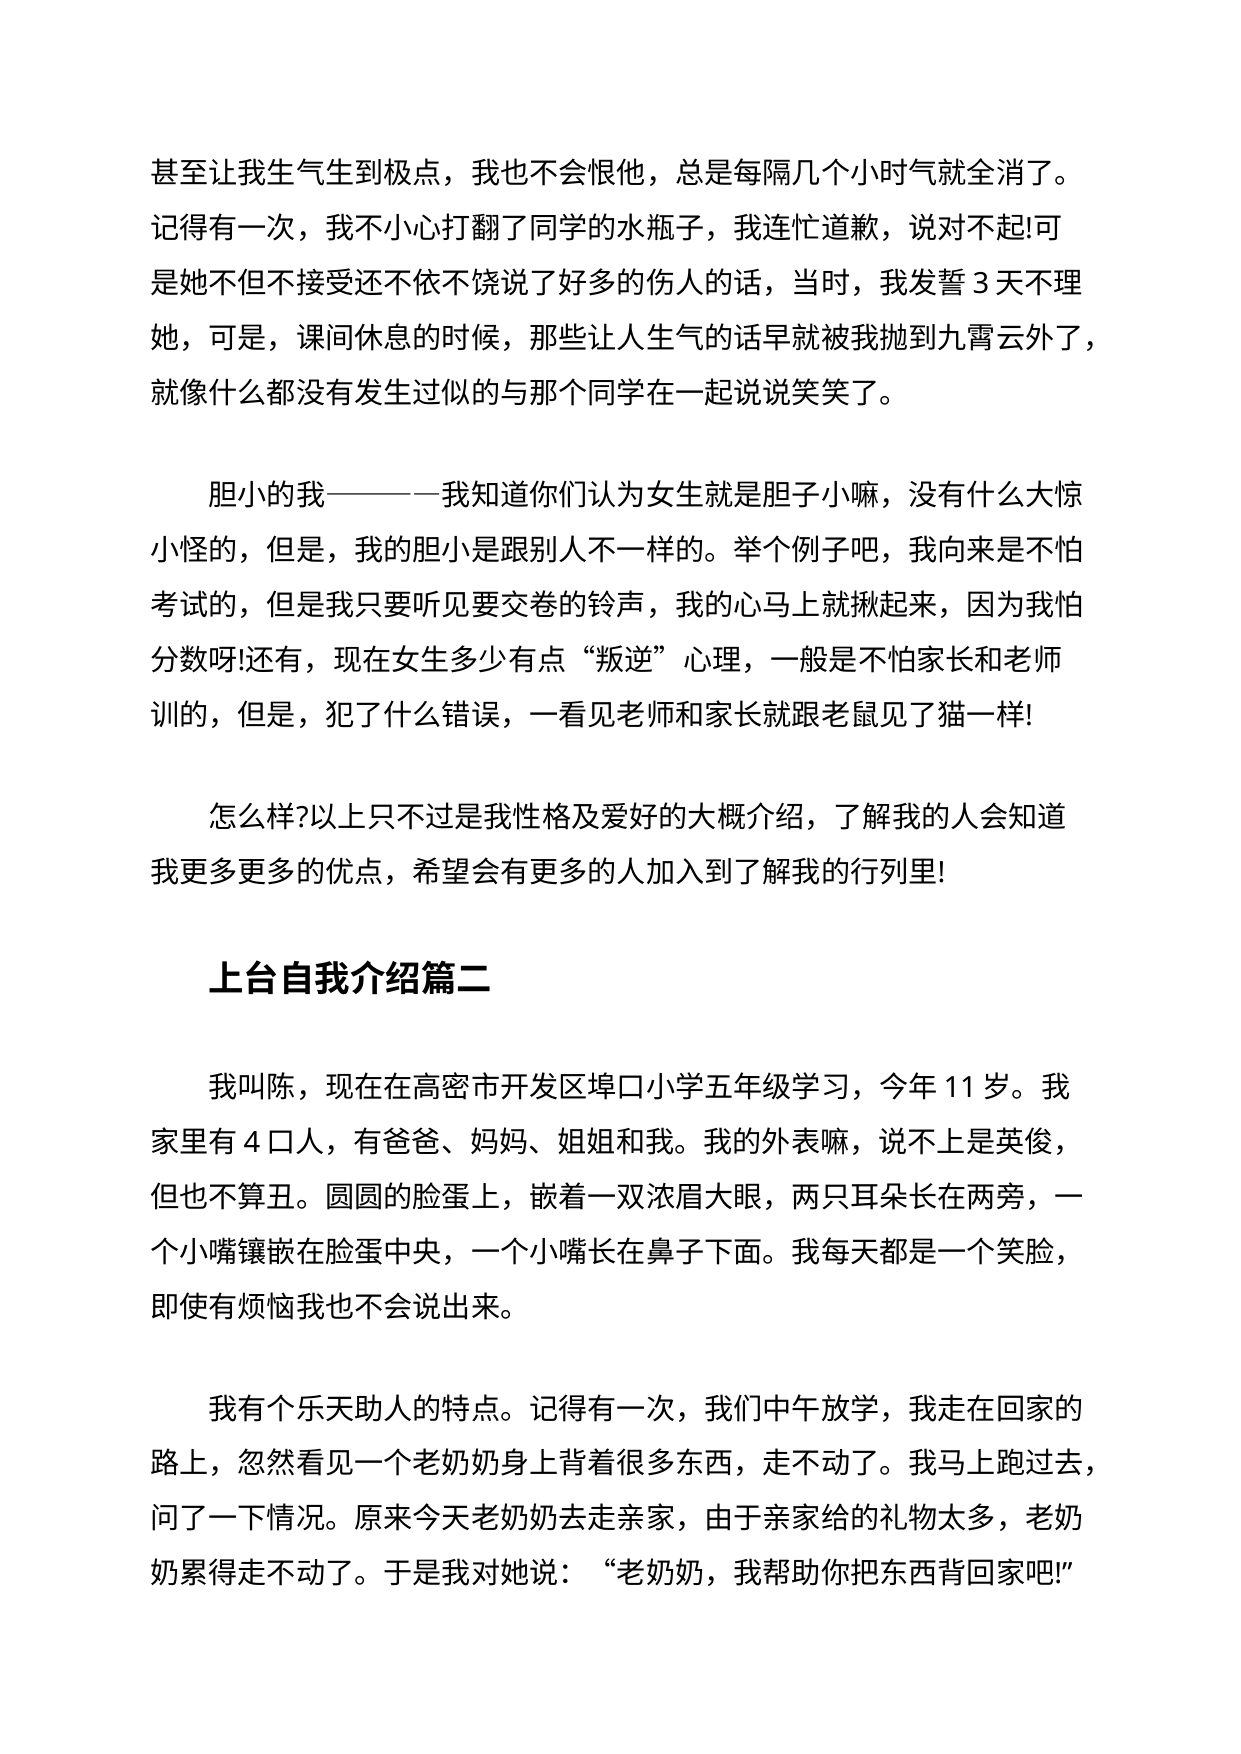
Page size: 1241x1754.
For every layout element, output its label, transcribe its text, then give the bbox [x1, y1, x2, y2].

text 我叫陈，现在在高密市开发区埠口小学五年级学习，今年11岁。我家里有4口人，有爸爸、妈妈、姐姐和我。我的外表嘛，说不上是英俊，但也不算丑。圆圆的脸蛋上，嵌着一双浓眉大眼，两只耳朵长在两旁，一个小嘴镶嵌在脸蛋中央，一个小嘴长在鼻子下面。我每天都是一个笑脸，即使有烦恼我也不会说出来。 [150, 1064, 1090, 1326]
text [150, 1385, 1090, 1592]
text 怎么样?以上只不过是我性格及爱好的大概介绍，了解我的人会知道我更多更多的优点，希望会有更多的人加入到了解我的行列里! [150, 793, 1090, 891]
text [150, 150, 1090, 412]
text 胆小的我————我知道你们认为女生就是胆子小嘛，没有什么大惊小怪的，但是，我的胆小是跟别人不一样的。举个例子吧，我向来是不怕考试的，但是我只要听见要交卷的铃声，我的心马上就揪起来，因为我怕分数呀!还有，现在女生多少有点“叛逆”心理，一般是不怕家长和老师训的，但是，犯了什么错误，一看见老师和家长就跟老鼠见了猫一样! [150, 472, 1090, 734]
text 上台自我介绍篇二 [150, 950, 1090, 1001]
